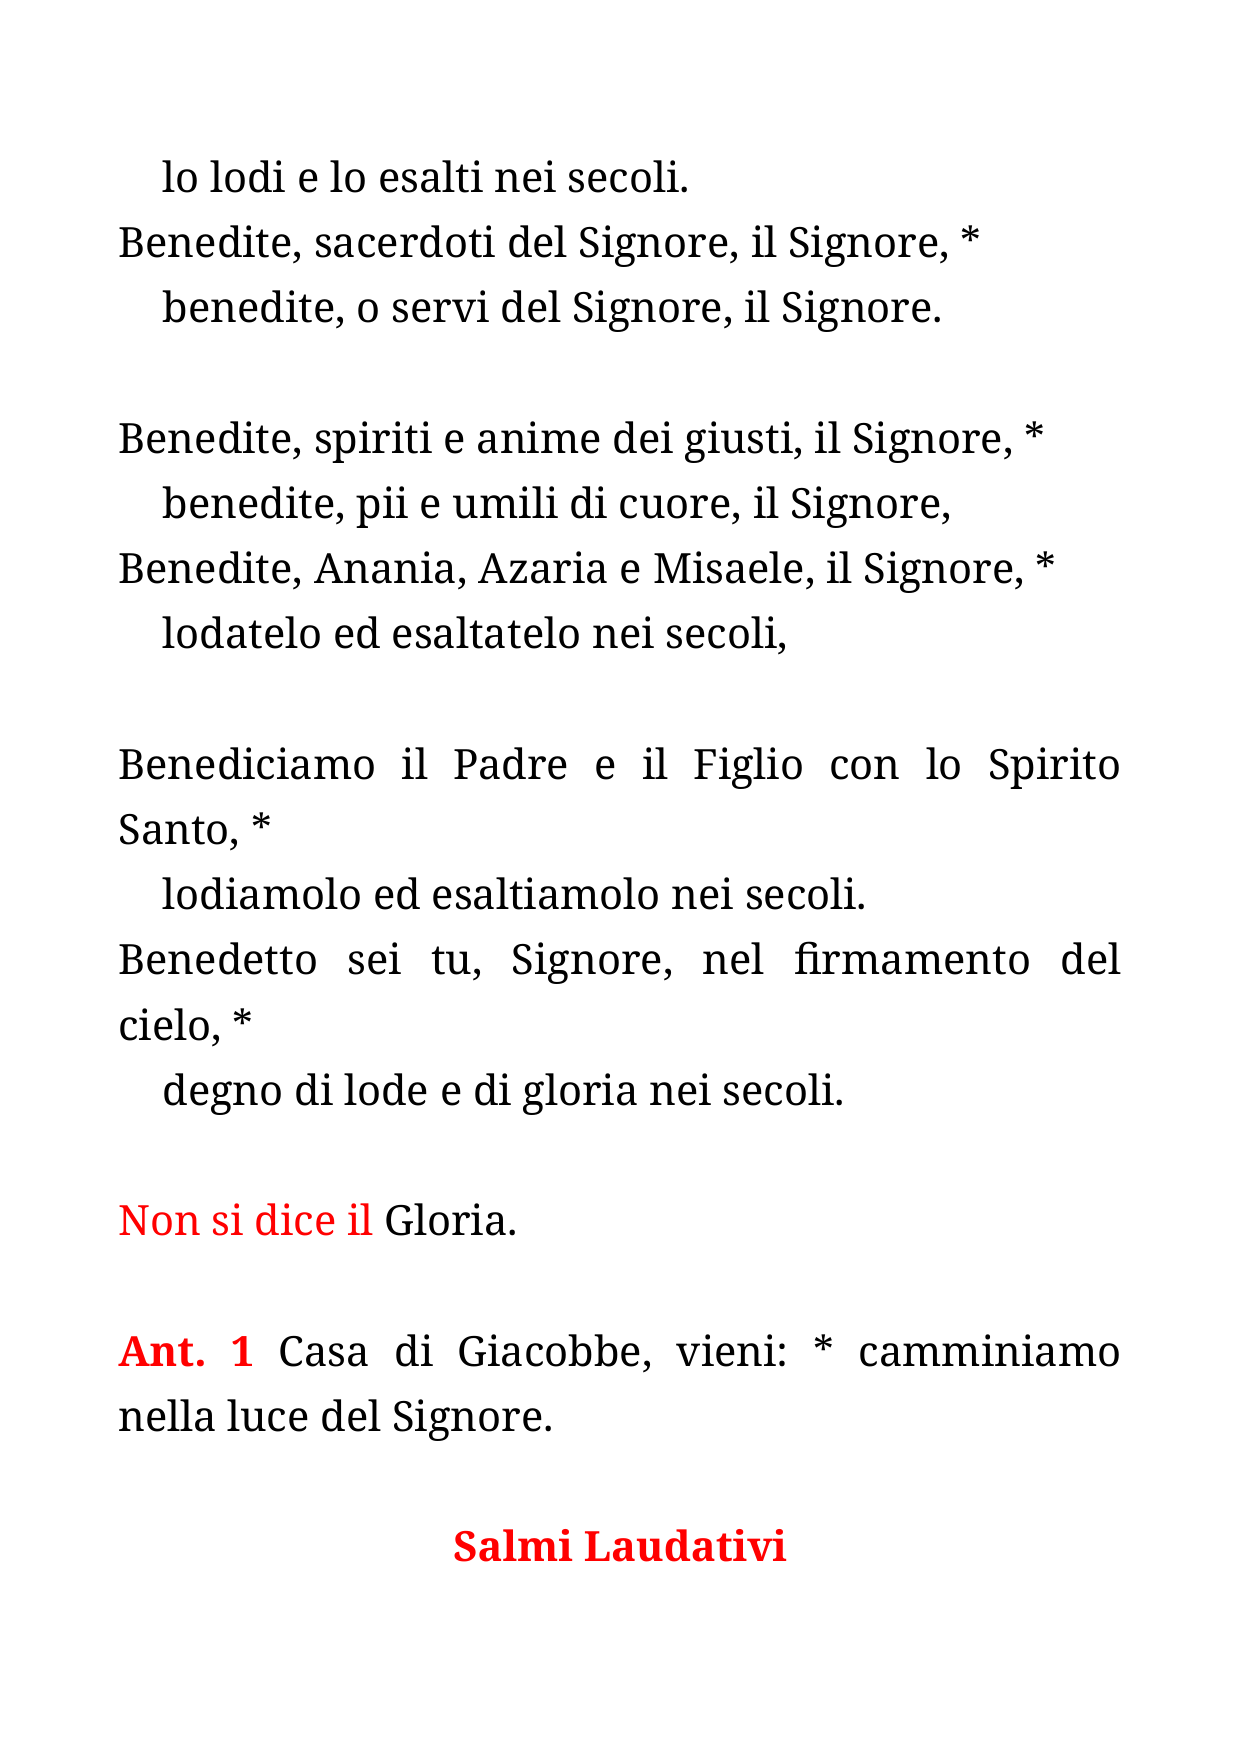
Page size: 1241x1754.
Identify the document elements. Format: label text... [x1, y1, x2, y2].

text Salmi Laudativi [118, 1517, 1122, 1574]
text degno di lode e di gloria nei secoli. [118, 1061, 1122, 1117]
text Benedite, spiriti e anime dei giusti, il Signore, * [118, 408, 1122, 465]
text Benedite, Anania, Azaria e Misaele, il Signore, * [118, 539, 1122, 596]
text lodiamolo ed esaltiamolo nei secoli. [118, 865, 1122, 922]
text Benedetto sei tu, Signore, nel firmamento del cielo, * [118, 930, 1122, 1052]
text benedite, o servi del Signore, il Signore. [118, 278, 1122, 335]
text Benediciamo il Padre e il Figlio con lo Spirito Santo, * [118, 734, 1122, 856]
text benedite, pii e umili di cuore, il Signore, [118, 474, 1122, 530]
text Non si dice il Gloria. [118, 1191, 1122, 1248]
text lodatelo ed esaltatelo nei secoli, [118, 604, 1122, 661]
text Benedite, sacerdoti del Signore, il Signore, * [118, 213, 1122, 269]
text lo lodi e lo esalti nei secoli. [118, 148, 1122, 204]
text Ant. 1 Casa di Giacobbe, vieni: * camminiamo nella luce del Signore. [118, 1321, 1122, 1443]
